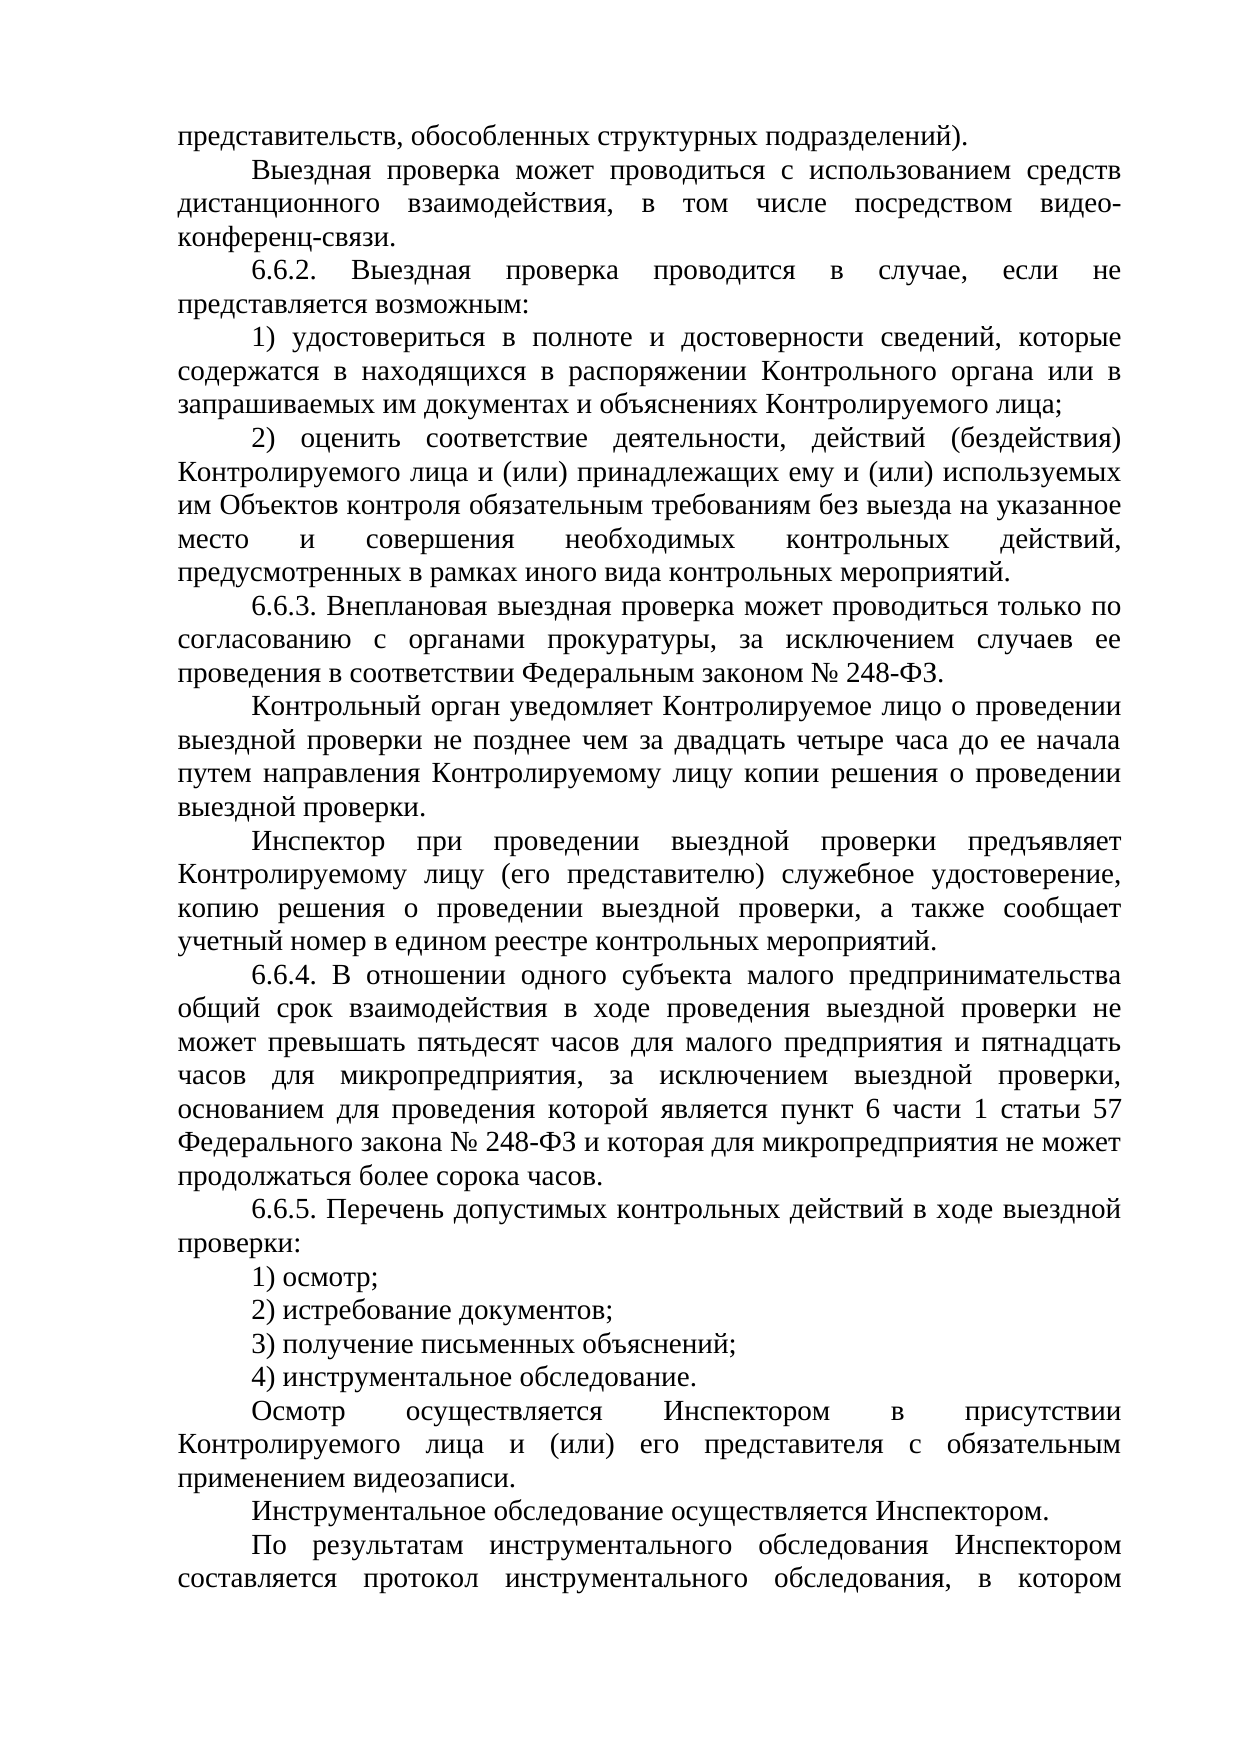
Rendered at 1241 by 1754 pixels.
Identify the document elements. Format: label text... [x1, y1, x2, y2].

text Контрольный орган уведомляет Контролируемое лицо о проведении выездной проверки не позднее чем за двадцать четыре часа до ее начала путем направления Контролируемому лицу копии решения о проведении выездной проверки. [177, 688, 1122, 823]
text 4) инструментальное обследование. [177, 1359, 1122, 1393]
text Осмотр осуществляется Инспектором в присутствии Контролируемого лица и (или) его представителя с обязательным применением видеозаписи. [177, 1393, 1122, 1493]
text 6.6.2. Выездная проверка проводится в случае, если не представляется возможным: [177, 252, 1122, 319]
text 6.6.4. В отношении одного субъекта малого предпринимательства общий срок взаимодействия в ходе проведения выездной проверки не может превышать пятьдесят часов для малого предприятия и пятнадцать часов для микропредприятия, за исключением выездной проверки, основанием для проведения которой является пункт 6 части 1 статьи 57 Федерального закона № 248-ФЗ и которая для микропредприятия не может продолжаться более сорока часов. [177, 957, 1122, 1192]
text 3) получение письменных объяснений; [177, 1326, 1122, 1359]
text Инструментальное обследование осуществляется Инспектором. [177, 1493, 1122, 1527]
text 2) оценить соответствие деятельности, действий (бездействия) Контролируемого лица и (или) принадлежащих ему и (или) используемых им Объектов контроля обязательным требованиям без выезда на указанное место и совершения необходимых контрольных действий, предусмотренных в рамках иного вида контрольных мероприятий. [177, 420, 1122, 588]
text 1) удостовериться в полноте и достоверности сведений, которые содержатся в находящихся в распоряжении Контрольного органа или в запрашиваемых им документах и объяснениях Контролируемого лица; [177, 319, 1122, 420]
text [177, 1527, 1122, 1594]
text Инспектор при проведении выездной проверки предъявляет Контролируемому лицу (его представителю) служебное удостоверение, копию решения о проведении выездной проверки, а также сообщает учетный номер в едином реестре контрольных мероприятий. [177, 823, 1122, 957]
text 2) истребование документов; [177, 1292, 1122, 1326]
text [177, 118, 1122, 152]
text 1) осмотр; [177, 1259, 1122, 1292]
text 6.6.3. Внеплановая выездная проверка может проводиться только по согласованию с органами прокуратуры, за исключением случаев ее проведения в соответствии Федеральным законом № 248-ФЗ. [177, 588, 1122, 688]
text Выездная проверка может проводиться с использованием средств дистанционного взаимодействия, в том числе посредством видео-конференц-связи. [177, 152, 1122, 252]
text 6.6.5. Перечень допустимых контрольных действий в ходе выездной проверки: [177, 1192, 1122, 1259]
